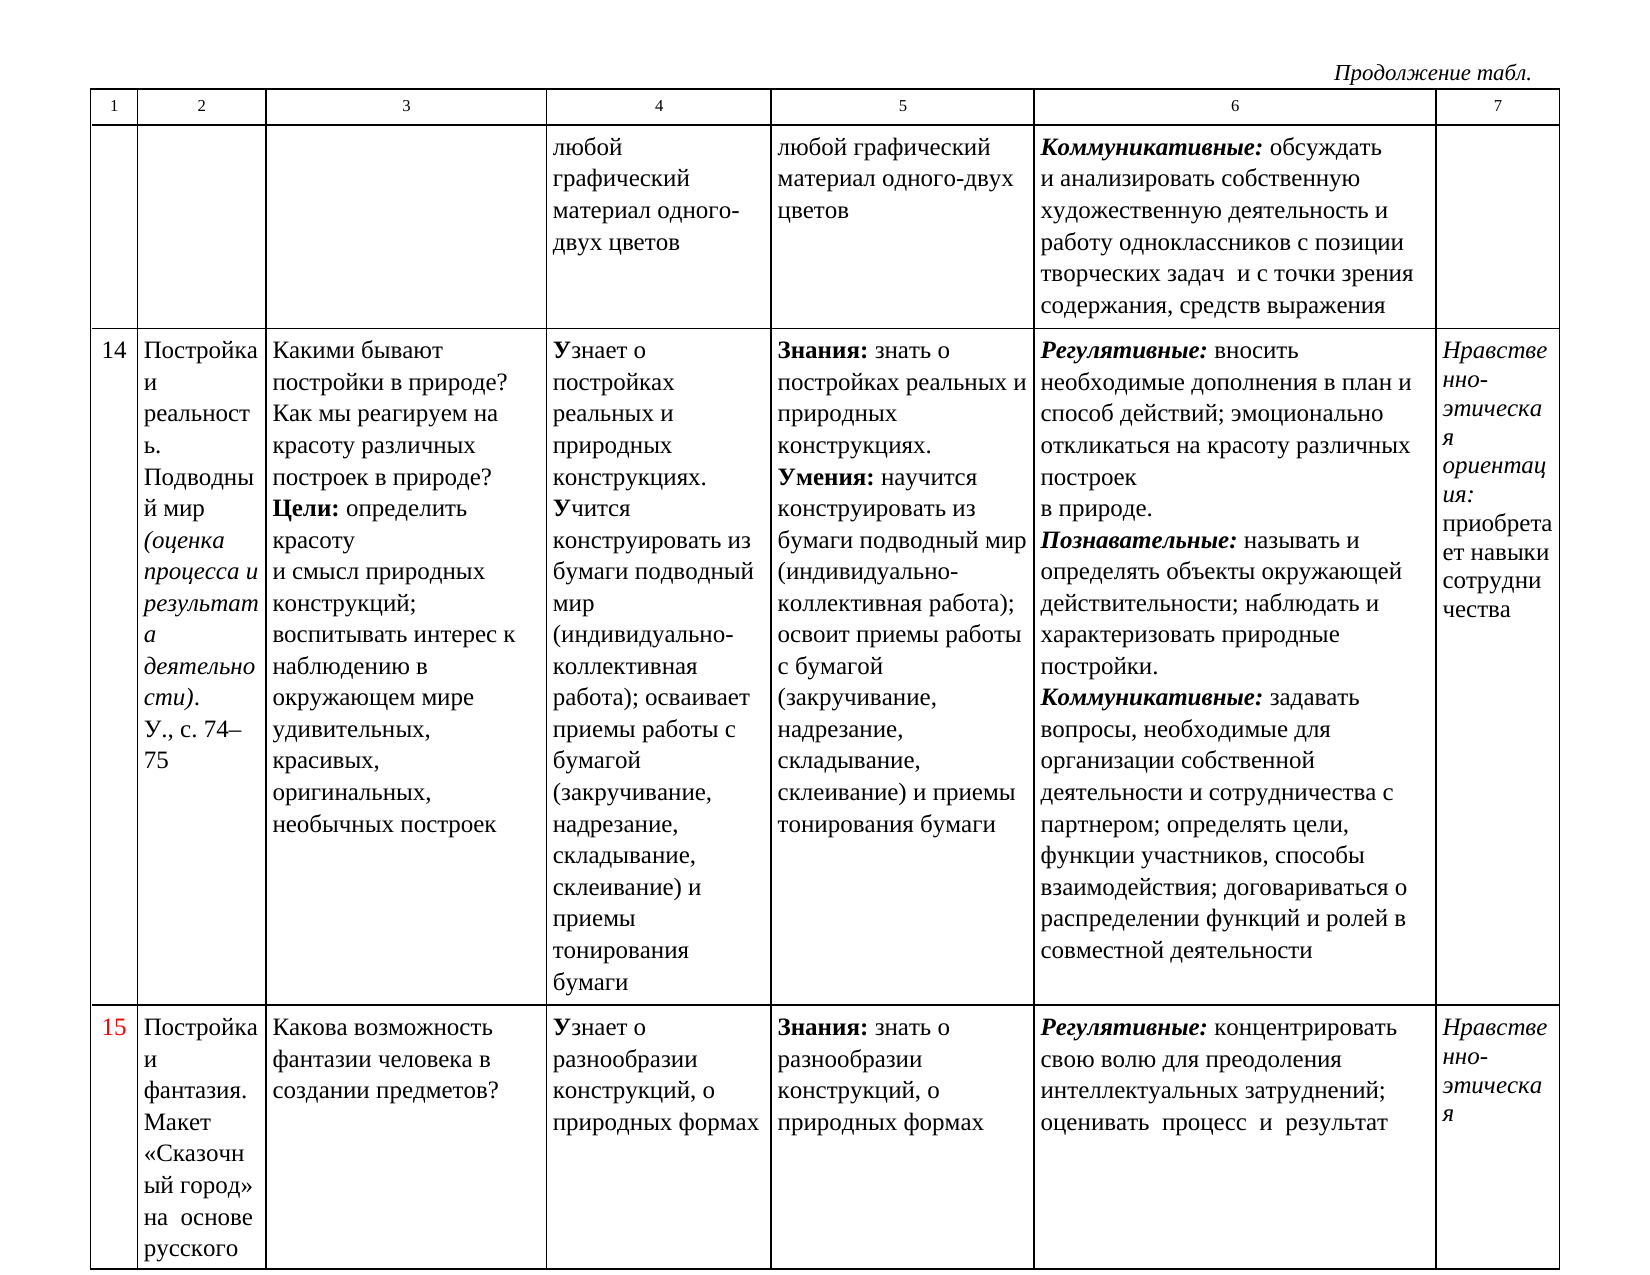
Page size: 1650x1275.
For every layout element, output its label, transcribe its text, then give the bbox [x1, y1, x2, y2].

table_cell 14 [91, 329, 137, 1004]
table_header 4 [547, 90, 770, 124]
table_cell [1437, 126, 1559, 327]
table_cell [772, 1006, 1033, 1268]
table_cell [267, 1006, 546, 1268]
table_cell Нравственно-этическая ориентация: приобретает навыки сотрудничества [1437, 329, 1559, 1004]
table_header 5 [772, 90, 1033, 124]
table_cell Знания: знать о постройках реальных и природных конструкциях. Умения: научится конструировать из бумаги подводный мир (индивидуально-коллективная работа); освоит приемы работы с бумагой (закручивание, надрезание, складывание, склеивание) и приемы тонирования бумаги [772, 329, 1033, 1004]
table_header 3 [267, 90, 546, 124]
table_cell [1035, 1006, 1435, 1268]
table_header 2 [138, 90, 265, 124]
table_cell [138, 1006, 265, 1268]
text Продолжение табл. [118, 59, 1532, 85]
table_cell любой графический материал одного-двух цветов [772, 126, 1033, 327]
table_cell [91, 125, 137, 327]
table_cell Постройка и реальность. Подводный мир (оценка процесса и результата деятельности). У., с. 74–75 [138, 329, 265, 1004]
table_header 7 [1437, 90, 1559, 124]
table_cell [267, 126, 546, 327]
table_header 6 [1035, 90, 1435, 124]
table_cell [138, 126, 265, 327]
table_cell Узнает о постройках реальных и природных конструкциях. Учится конструировать из бумаги подводный мир (индивидуально-коллективная работа); осваивает приемы работы с бумагой (закручивание, надрезание, складывание, склеивание) и приемы тонирования бумаги [547, 329, 770, 1004]
table_cell Какими бывают постройки в природе? Как мы реагируем на красоту различных построек в природе? Цели: определить красоту и смысл природных конструкций; воспитывать интерес к наблюдению в окружающем мире удивительных, красивых, оригинальных, необычных построек [267, 329, 546, 1004]
table_cell 15 [91, 1005, 137, 1268]
table_cell Регулятивные: вносить необходимые дополнения в план и способ действий; эмоционально откликаться на красоту различных построек в природе. Познавательные: называть и определять объекты окружающей действительности; наблюдать и характеризовать природные постройки. Коммуникативные: задавать вопросы, необходимые для организации собственной деятельности и сотрудничества с партнером; определять цели, функции участников, способы взаимодействия; договариваться о распределении функций и ролей в совместной деятельности [1035, 329, 1435, 1004]
table_cell Коммуникативные: обсуждать и анализировать собственную художественную деятельность и работу одноклассников с позиции творческих задач и с точки зрения содержания, средств выражения [1035, 126, 1435, 327]
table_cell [1437, 1006, 1559, 1268]
table_cell любой графический материал одного-двух цветов [547, 126, 770, 327]
table_header 1 [91, 90, 137, 124]
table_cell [547, 1006, 770, 1268]
